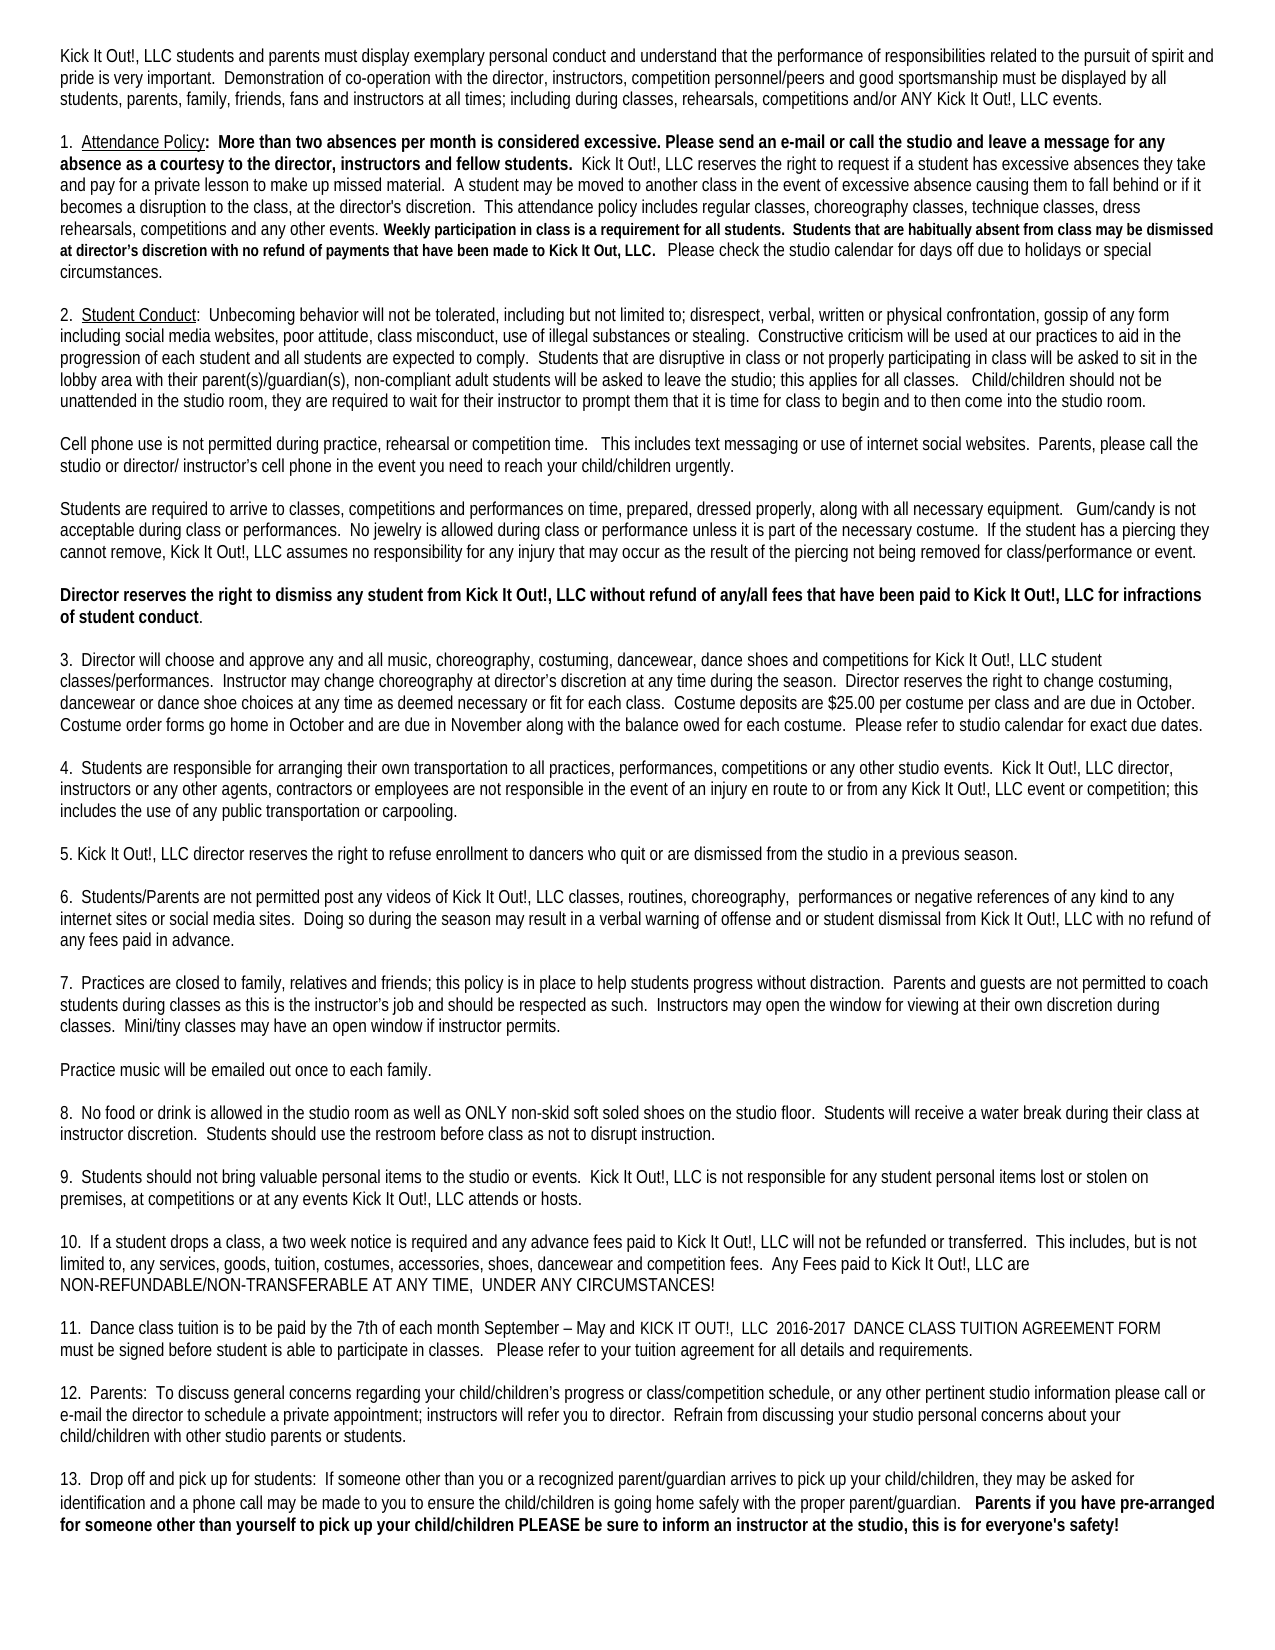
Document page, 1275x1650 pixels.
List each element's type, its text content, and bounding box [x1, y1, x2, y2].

text 8. No food or drink is allowed in the studio room as well as ONLY non-skid soft soled shoes on the studio floor. Students will receive a water break during their class at instructor discretion. Students should use the restroom before class as not to disrupt instruction. [60, 1102, 1215, 1145]
text Cell phone use is not permitted during practice, rehearsal or competition time. This includes text messaging or use of internet social websites. Parents, please call the studio or director/ instructor’s cell phone in the event you need to reach your child/children urgently. [60, 433, 1215, 476]
text 4. Students are responsible for arranging their own transportation to all practices, performances, competitions or any other studio events. Kick It Out!, LLC director, instructors or any other agents, contractors or employees are not responsible in the event of an injury en route to or from any Kick It Out!, LLC event or competition; this includes the use of any public transportation or carpooling. [60, 757, 1215, 821]
text 7. Practices are closed to family, relatives and friends; this policy is in place to help students progress without distraction. Parents and guests are not permitted to coach students during classes as this is the instructor’s job and should be respected as such. Instructors may open the window for viewing at their own discretion during classes. Mini/tiny classes may have an open window if instructor permits. [60, 972, 1215, 1037]
text Kick It Out!, LLC students and parents must display exemplary personal conduct and understand that the performance of responsibilities related to the pursuit of spirit and pride is very important. Demonstration of co-operation with the director, instructors, competition personnel/peers and good sportsmanship must be displayed by all students, parents, family, friends, fans and instructors at all times; including during classes, rehearsals, competitions and/or ANY Kick It Out!, LLC events. [60, 45, 1215, 110]
text Director reserves the right to dismiss any student from Kick It Out!, LLC without refund of any/all fees that have been paid to Kick It Out!, LLC for infractions of student conduct. [60, 584, 1215, 627]
text must be signed before student is able to participate in classes. Please refer to your tuition agreement for all details and requirements. [60, 1339, 1215, 1360]
text 13. Drop off and pick up for students: If someone other than you or a recognized parent/guardian arrives to pick up your child/children, they may be asked for identification and a phone call may be made to you to ensure the child/children is going home safely with the proper parent/guardian. Parents if you have pre-arranged for someone other than yourself to pick up your child/children PLEASE be sure to inform an instructor at the studio, this is for everyone's safety! [60, 1468, 1215, 1514]
text 9. Students should not bring valuable personal items to the studio or events. Kick It Out!, LLC is not responsible for any student personal items lost or stolen on premises, at competitions or at any events Kick It Out!, LLC attends or hosts. [60, 1166, 1215, 1209]
text 1. Attendance Policy: More than two absences per month is considered excessive. Please send an e-mail or call the studio and leave a message for any absence as a courtesy to the director, instructors and fellow students. Kick It Out!, LLC reserves the right to request if a student has excessive absences they take and pay for a private lesson to make up missed material. A student may be moved to another class in the event of excessive absence causing them to fall behind or if it becomes a disruption to the class, at the director's discretion. This attendance policy includes regular classes, choreography classes, technique classes, dress rehearsals, competitions and any other events. Weekly participation in class is a requirement for all students. Students that are habitually absent from class may be dismissed at director’s discretion with no refund of payments that have been made to Kick It Out, LLC. Please check the studio calendar for days off due to holidays or special circumstances. [60, 131, 1215, 282]
text Practice music will be emailed out once to each family. [60, 1058, 1215, 1080]
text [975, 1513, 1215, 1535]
text 6. Students/Parents are not permitted post any videos of Kick It Out!, LLC classes, routines, choreography, performances or negative references of any kind to any internet sites or social media sites. Doing so during the season may result in a verbal warning of offense and or student dismissal from Kick It Out!, LLC with no refund of any fees paid in advance. [60, 886, 1215, 951]
text 10. If a student drops a class, a two week notice is required and any advance fees paid to Kick It Out!, LLC will not be refunded or transferred. This includes, but is not limited to, any services, goods, tuition, costumes, accessories, shoes, dancewear and competition fees. Any Fees paid to Kick It Out!, LLC are NON-REFUNDABLE/NON-TRANSFERABLE AT ANY TIME, UNDER ANY CIRCUMSTANCES! [60, 1231, 1215, 1296]
text Students are required to arrive to classes, competitions and performances on time, prepared, dressed properly, along with all necessary equipment. Gum/candy is not acceptable during class or performances. No jewelry is allowed during class or performance unless it is part of the necessary costume. If the student has a piercing they cannot remove, Kick It Out!, LLC assumes no responsibility for any injury that may occur as the result of the piercing not being removed for class/performance or event. [60, 498, 1215, 562]
text 5. Kick It Out!, LLC director reserves the right to refuse enrollment to dancers who quit or are dismissed from the studio in a previous season. [60, 843, 1215, 864]
text 3. Director will choose and approve any and all music, choreography, costuming, dancewear, dance shoes and competitions for Kick It Out!, LLC student classes/performances. Instructor may change choreography at director’s discretion at any time during the season. Director reserves the right to change costuming, dancewear or dance shoe choices at any time as deemed necessary or fit for each class. Costume deposits are $25.00 per costume per class and are due in October. Costume order forms go home in October and are due in November along with the balance owed for each costume. Please refer to studio calendar for exact due dates. [60, 649, 1215, 735]
text 11. Dance class tuition is to be paid by the 7th of each month September – May and KICK IT OUT!, LLC 2016-2017 DANCE CLASS TUITION AGREEMENT FORM [60, 1317, 1215, 1339]
text 2. Student Conduct: Unbecoming behavior will not be tolerated, including but not limited to; disrespect, verbal, written or physical confrontation, gossip of any form including social media websites, poor attitude, class misconduct, use of illegal substances or stealing. Constructive criticism will be used at our practices to aid in the progression of each student and all students are expected to comply. Students that are disruptive in class or not properly participating in class will be asked to sit in the lobby area with their parent(s)/guardian(s), non-compliant adult students will be asked to leave the studio; this applies for all classes. Child/children should not be unattended in the studio room, they are required to wait for their instructor to prompt them that it is time for class to begin and to then come into the studio room. [60, 304, 1215, 412]
text 12. Parents: To discuss general concerns regarding your child/children’s progress or class/competition schedule, or any other pertinent studio information please call or e-mail the director to schedule a private appointment; instructors will refer you to director. Refrain from discussing your studio personal concerns about your child/children with other studio parents or students. [60, 1382, 1215, 1447]
